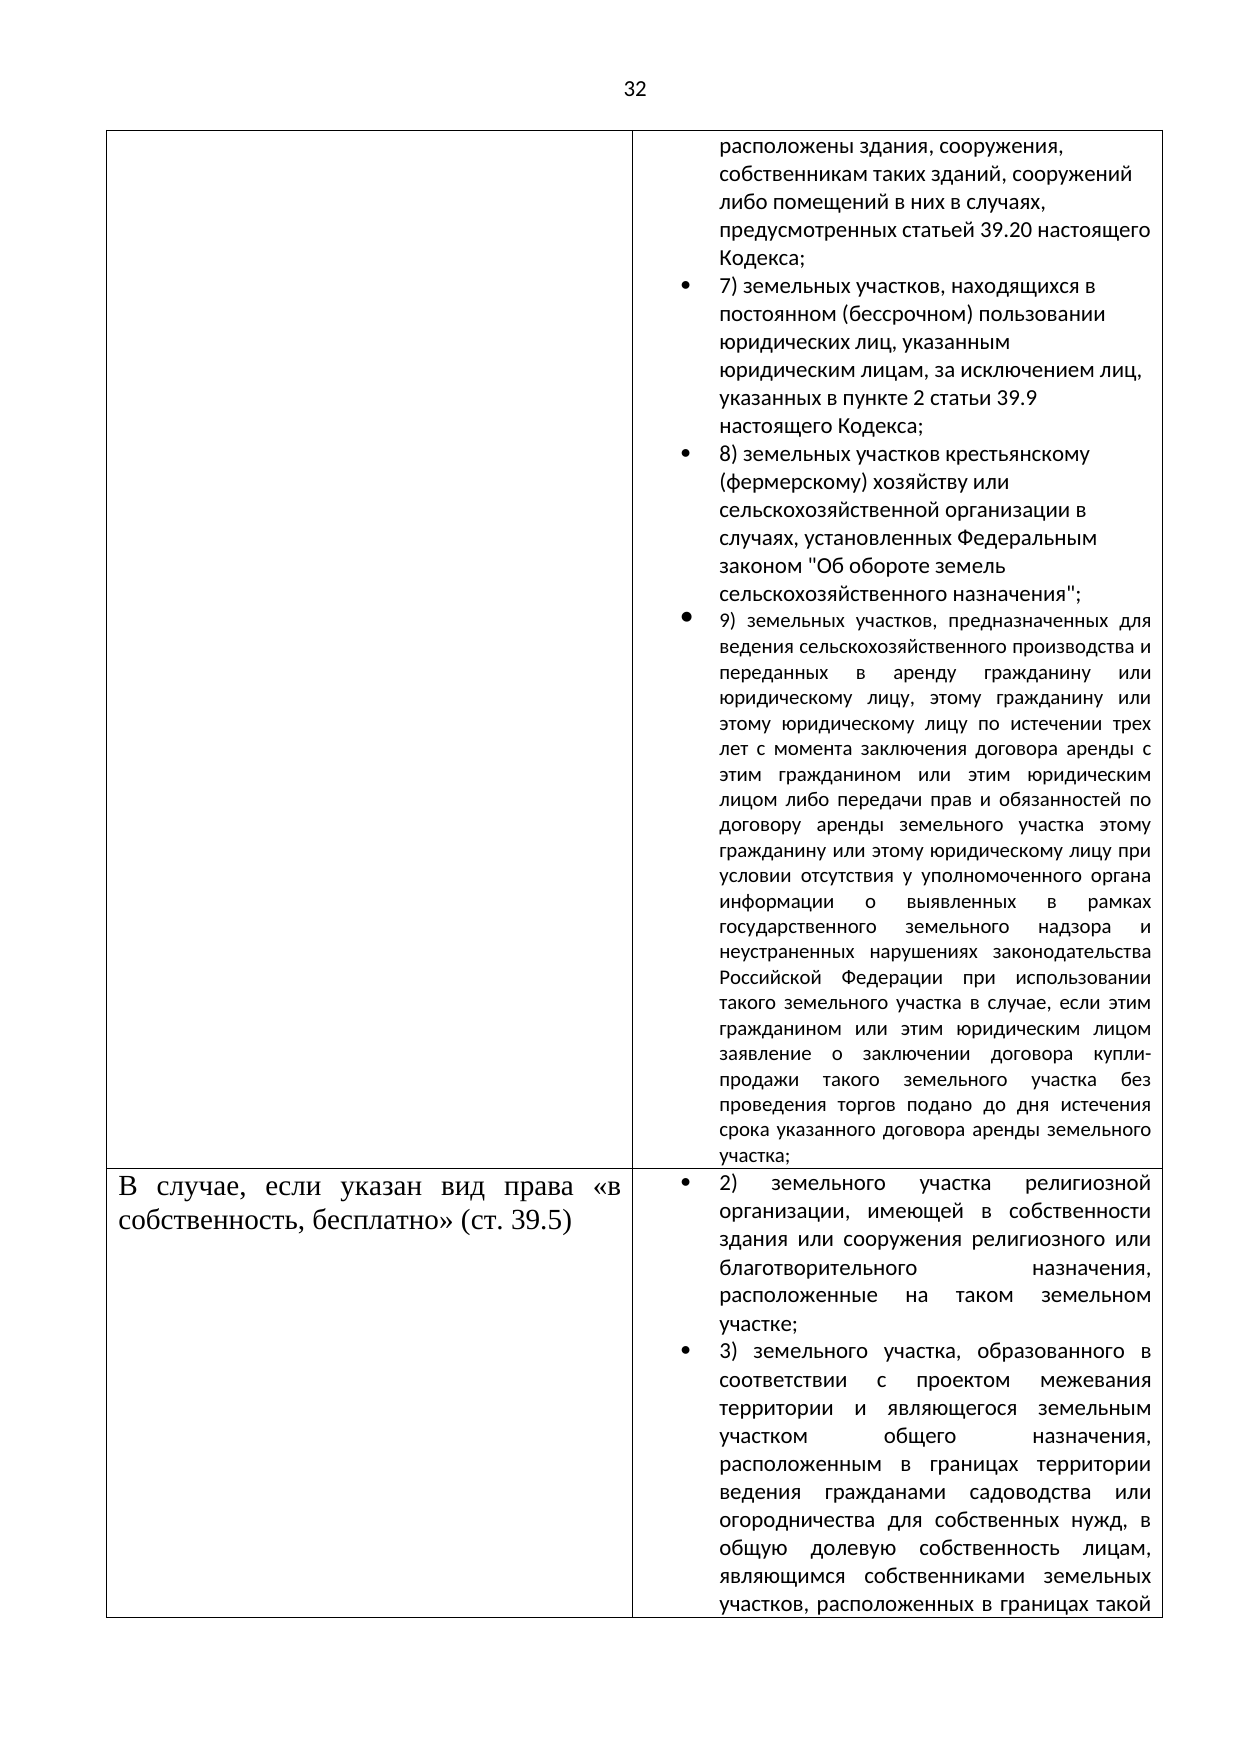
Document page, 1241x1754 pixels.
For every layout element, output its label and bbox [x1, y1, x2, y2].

table_header [633, 131, 1162, 1167]
table_cell [107, 1169, 632, 1617]
table_header [107, 131, 632, 1167]
table_cell [633, 1169, 1162, 1617]
